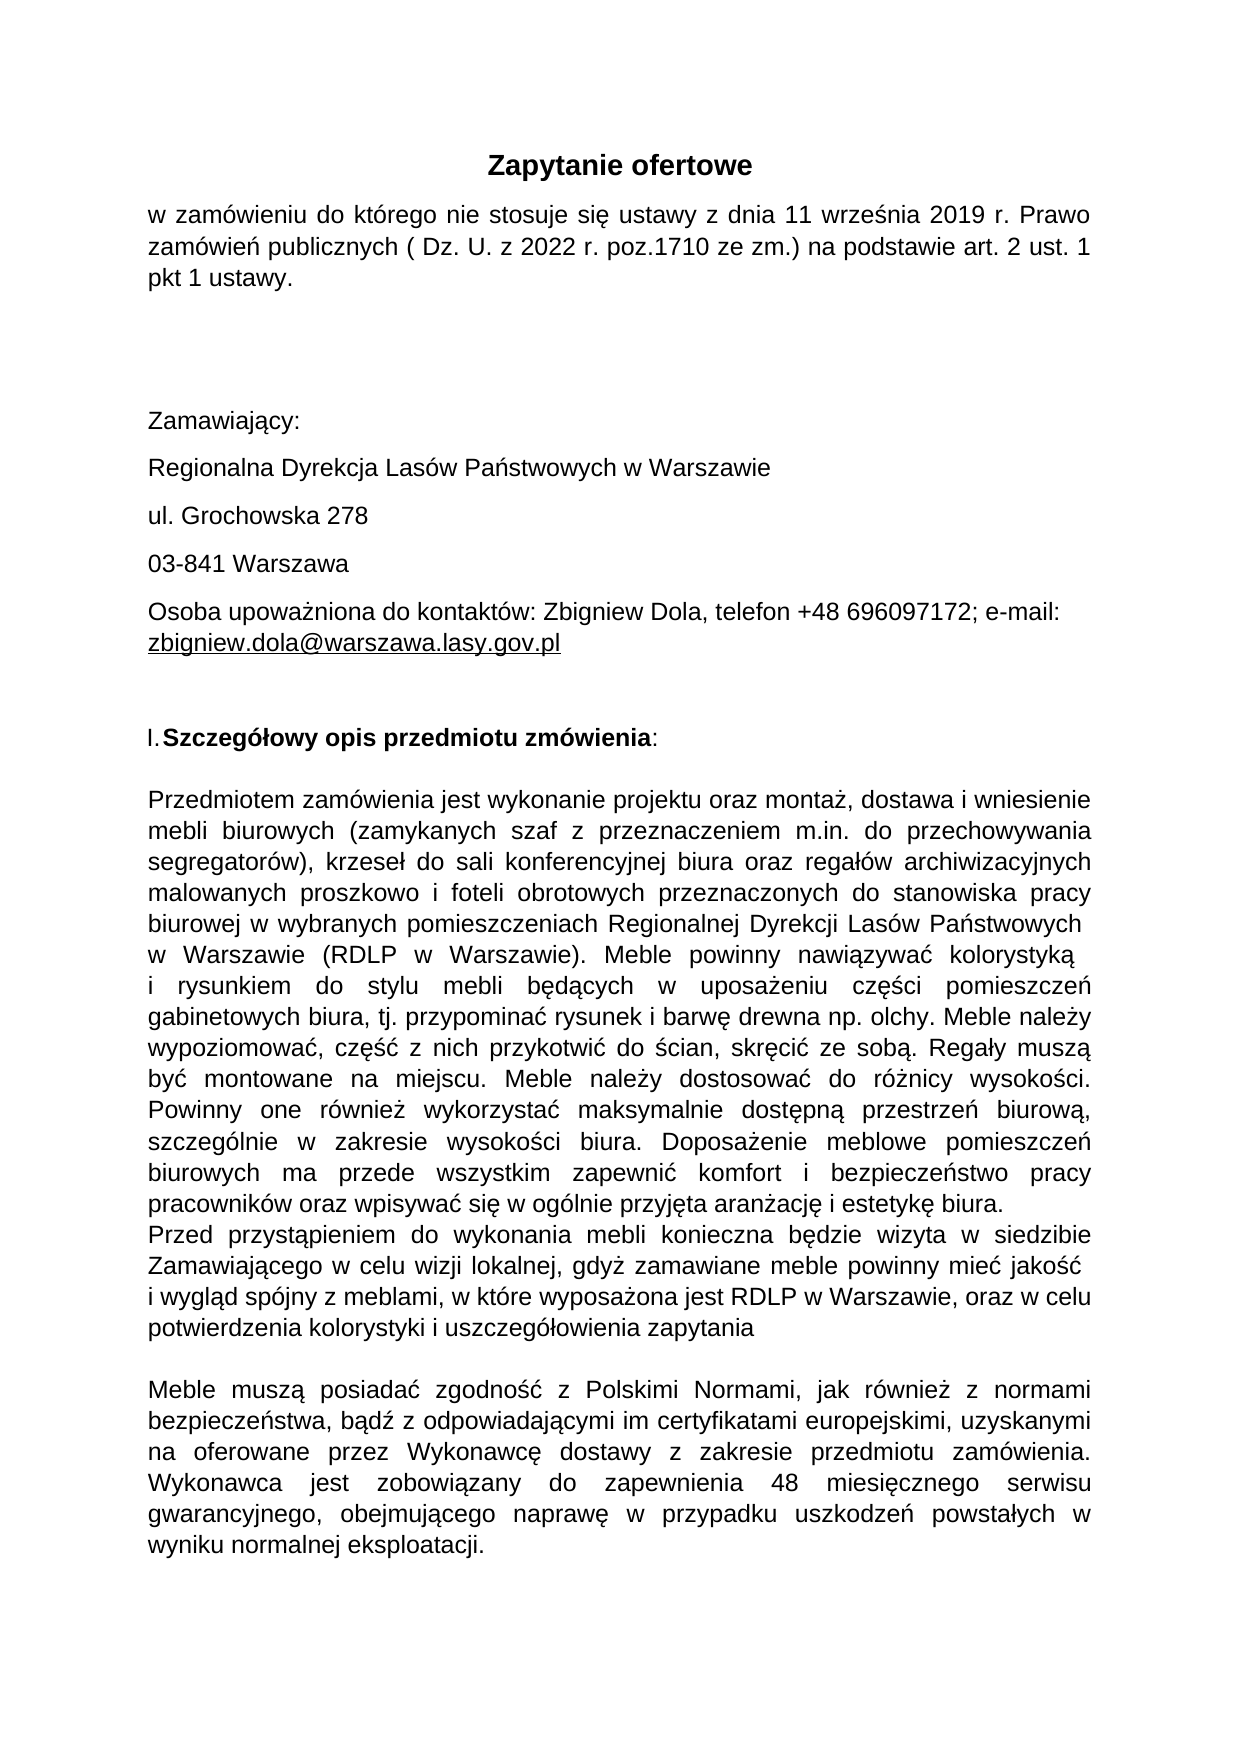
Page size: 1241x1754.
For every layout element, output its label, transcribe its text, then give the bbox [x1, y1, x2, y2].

list Przedmiotem zamówienia jest wykonanie projektu oraz montaż, dostawa i wniesienie mebli biurowych (zamykanych szaf z przeznaczeniem m.in. do przechowywania segregatorów), krzeseł do sali konferencyjnej biura oraz regałów archiwizacyjnych malowanych proszkowo i foteli obrotowych przeznaczonych do stanowiska pracy biurowej w wybranych pomieszczeniach Regionalnej Dyrekcji Lasów Państwowych w Warszawie (RDLP w Warszawie). Meble powinny nawiązywać kolorystyką i rysunkiem do stylu mebli będących w uposażeniu części pomieszczeń gabinetowych biura, tj. przypominać rysunek i barwę drewna np. olchy. Meble należy wypoziomować, część z nich przykotwić do ścian, skręcić ze sobą. Regały muszą być montowane na miejscu. Meble należy dostosować do różnicy wysokości. Powinny one również wykorzystać maksymalnie dostępną przestrzeń biurową, szczególnie w zakresie wysokości biura. Doposażenie meblowe pomieszczeń biurowych ma przede wszystkim zapewnić komfort i bezpieczeństwo pracy pracowników oraz wpisywać się w ogólnie przyjęta aranżację i estetykę biura. [148, 785, 1093, 1217]
list Meble muszą posiadać zgodność z Polskimi Normami, jak również z normami bezpieczeństwa, bądź z odpowiadającymi im certyfikatami europejskimi, uzyskanymi na oferowane przez Wykonawcę dostawy z zakresie przedmiotu zamówienia. Wykonawca jest zobowiązany do zapewnienia 48 miesięcznego serwisu gwarancyjnego, obejmującego naprawę w przypadku uszkodzeń powstałych w wyniku normalnej eksploatacji. [148, 1375, 1093, 1559]
text 03-841 Warszawa [148, 549, 1093, 577]
text w zamówieniu do którego nie stosuje się ustawy z dnia 11 września 2019 r. Prawo zamówień publicznych ( Dz. U. z 2022 r. poz.1710 ze zm.) na podstawie art. 2 ust. 1 pkt 1 ustawy. [148, 200, 1093, 291]
list Przed przystąpieniem do wykonania mebli konieczna będzie wizyta w siedzibie Zamawiającego w celu wizji lokalnej, gdyż zamawiane meble powinny mieć jakość i wygląd spójny z meblami, w które wyposażona jest RDLP w Warszawie, oraz w celu potwierdzenia kolorystyki i uszczegółowienia zapytania [148, 1219, 1093, 1341]
list Szczegółowy opis przedmiotu zmówienia: [146, 723, 1093, 752]
text Zapytanie ofertowe [148, 148, 1093, 181]
text Zamawiający: [148, 406, 1093, 434]
text Regionalna Dyrekcja Lasów Państwowych w Warszawie [148, 453, 1093, 482]
text ul. Grochowska 278 [148, 501, 1093, 530]
text Osoba upoważniona do kontaktów: Zbigniew Dola, telefon +48 696097172; e-mail: zbigniew.dola@warszawa.lasy.gov.pl [148, 596, 1093, 656]
